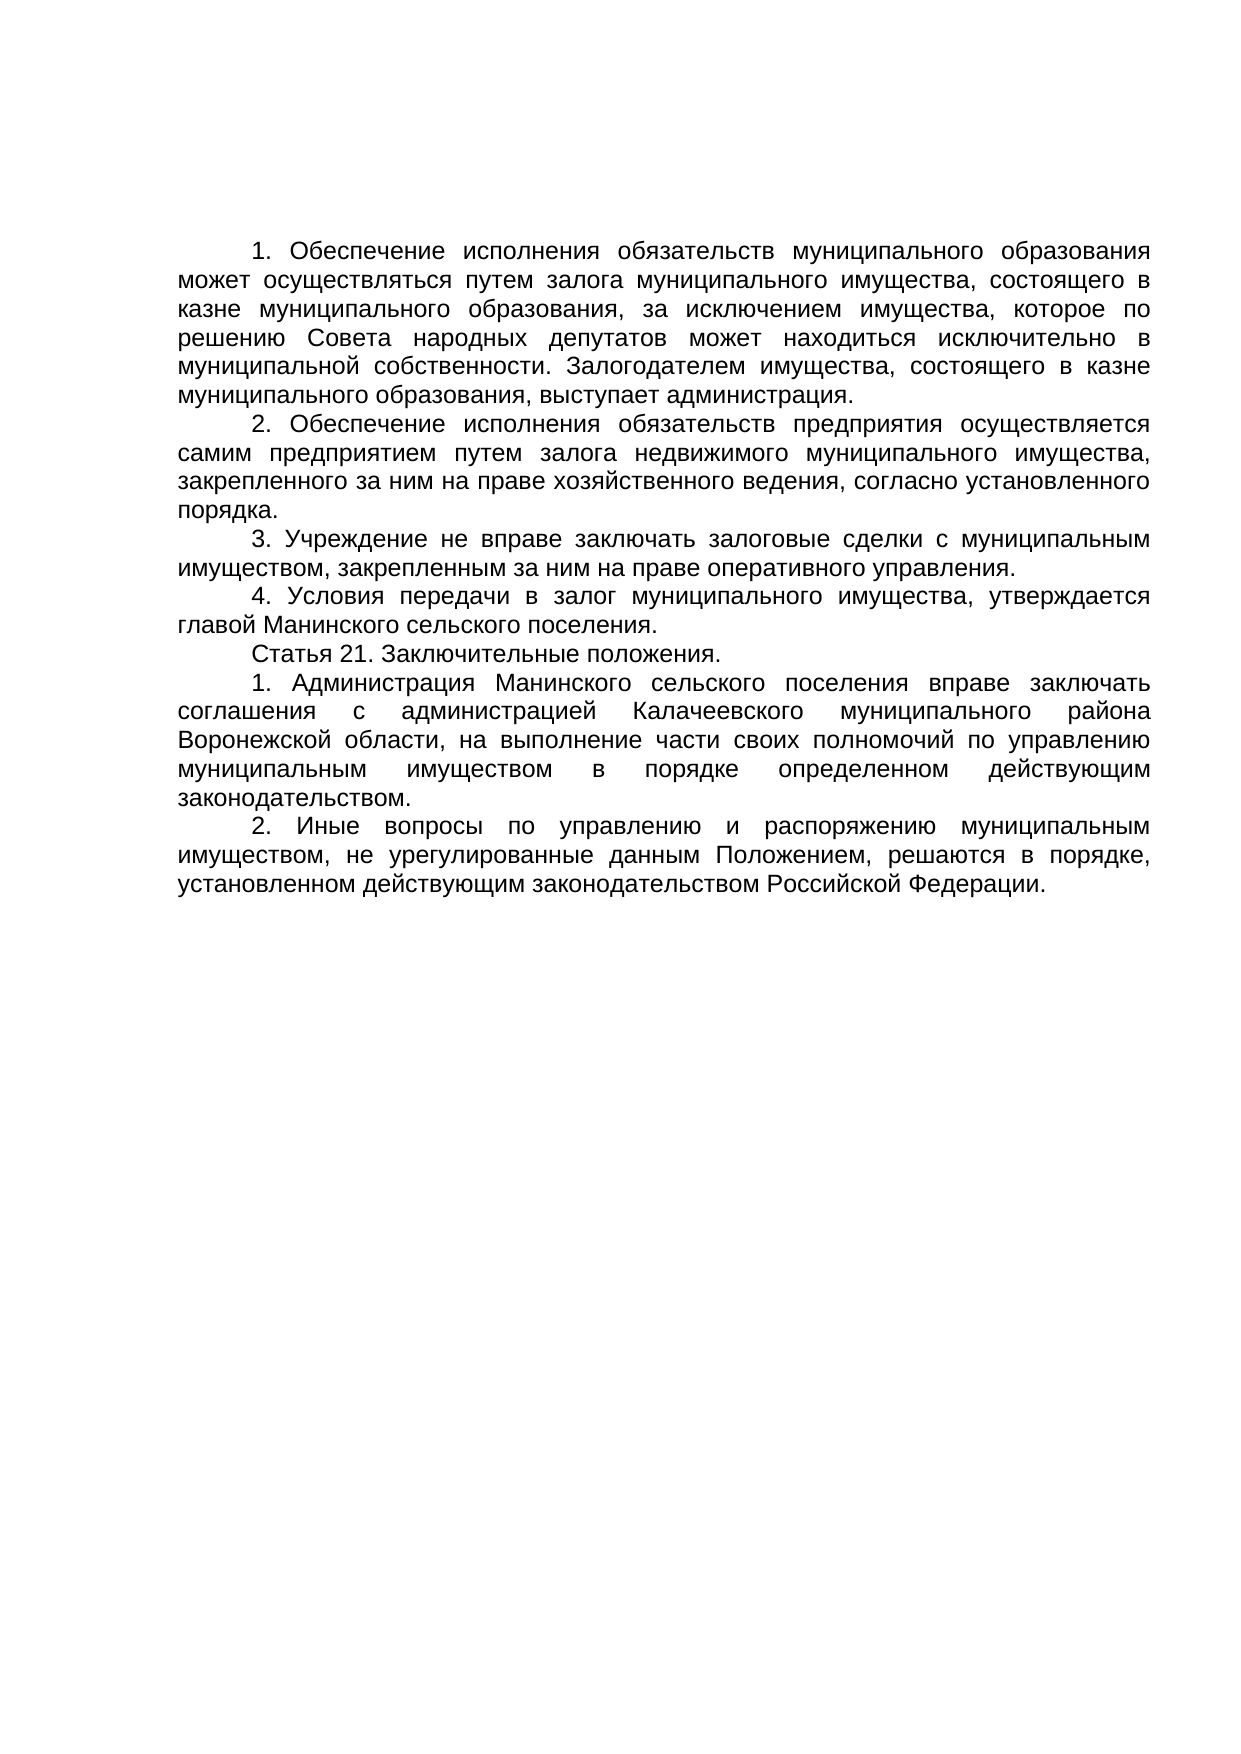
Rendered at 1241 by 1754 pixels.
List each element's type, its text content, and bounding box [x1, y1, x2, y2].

text 2. Обеспечение исполнения обязательств предприятия осуществляется самим предприятием путем залога недвижимого муниципального имущества, закрепленного за ним на праве хозяйственного ведения, согласно установленного порядка. [177, 409, 1152, 524]
text 3. Учреждение не вправе заключать залоговые сделки с муниципальным имуществом, закрепленным за ним на праве оперативного управления. [177, 524, 1152, 581]
text 2. Иные вопросы по управлению и распоряжению муниципальным имуществом, не урегулированные данным Положением, решаются в порядке, установленном действующим законодательством Российской Федерации. [177, 811, 1152, 897]
text Статья 21. Заключительные положения. [177, 639, 1152, 667]
text 4. Условия передачи в залог муниципального имущества, утверждается главой Манинского сельского поселения. [177, 581, 1152, 639]
text 1. Администрация Манинского сельского поселения вправе заключать соглашения с администрацией Калачеевского муниципального района Воронежской области, на выполнение части своих полномочий по управлению муниципальным имуществом в порядке определенном действующим законодательством. [177, 667, 1152, 811]
text 1. Обеспечение исполнения обязательств муниципального образования может осуществляться путем залога муниципального имущества, состоящего в казне муниципального образования, за исключением имущества, которое по решению Совета народных депутатов может находиться исключительно в муниципальной собственности. Залогодателем имущества, состоящего в казне муниципального образования, выступает администрация. [177, 236, 1152, 409]
